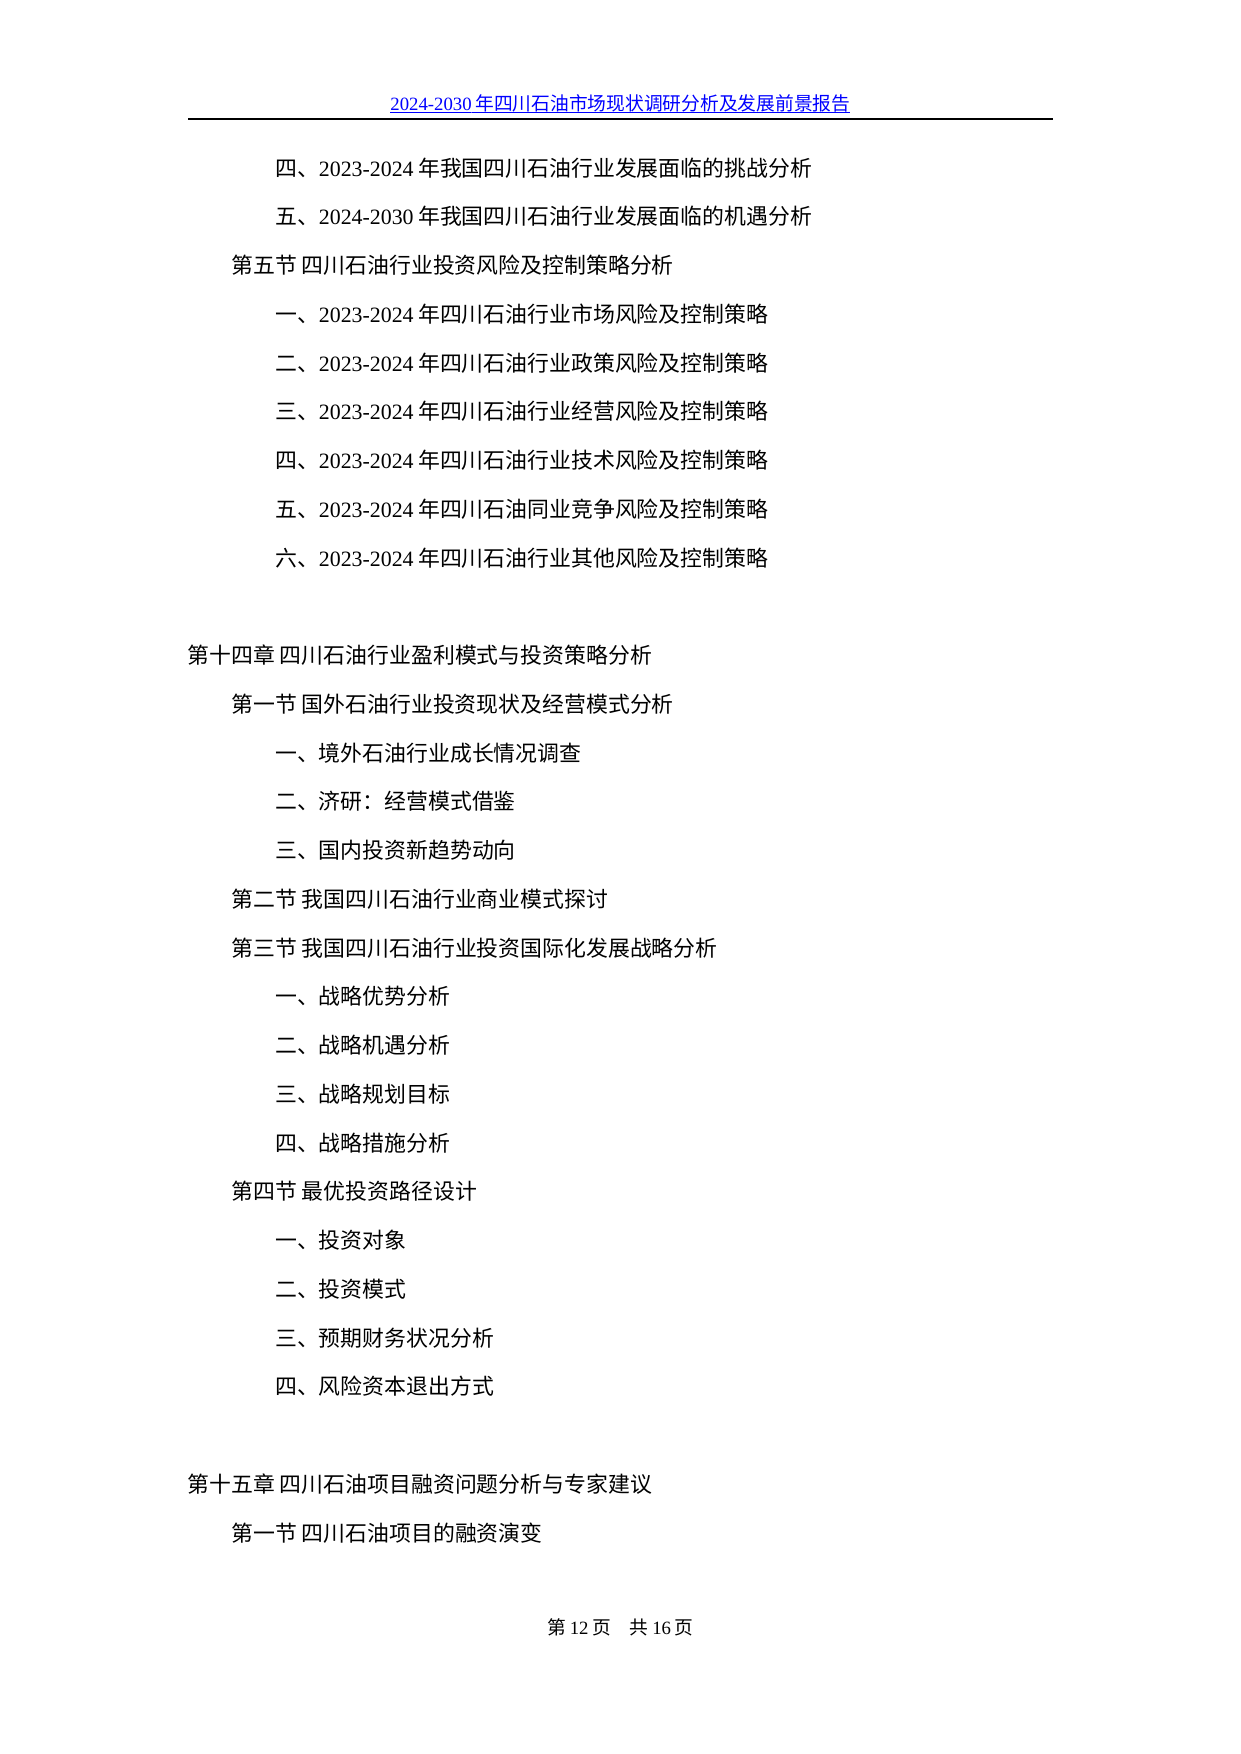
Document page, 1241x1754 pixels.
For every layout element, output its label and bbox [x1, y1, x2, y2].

text [187, 150, 1053, 1548]
